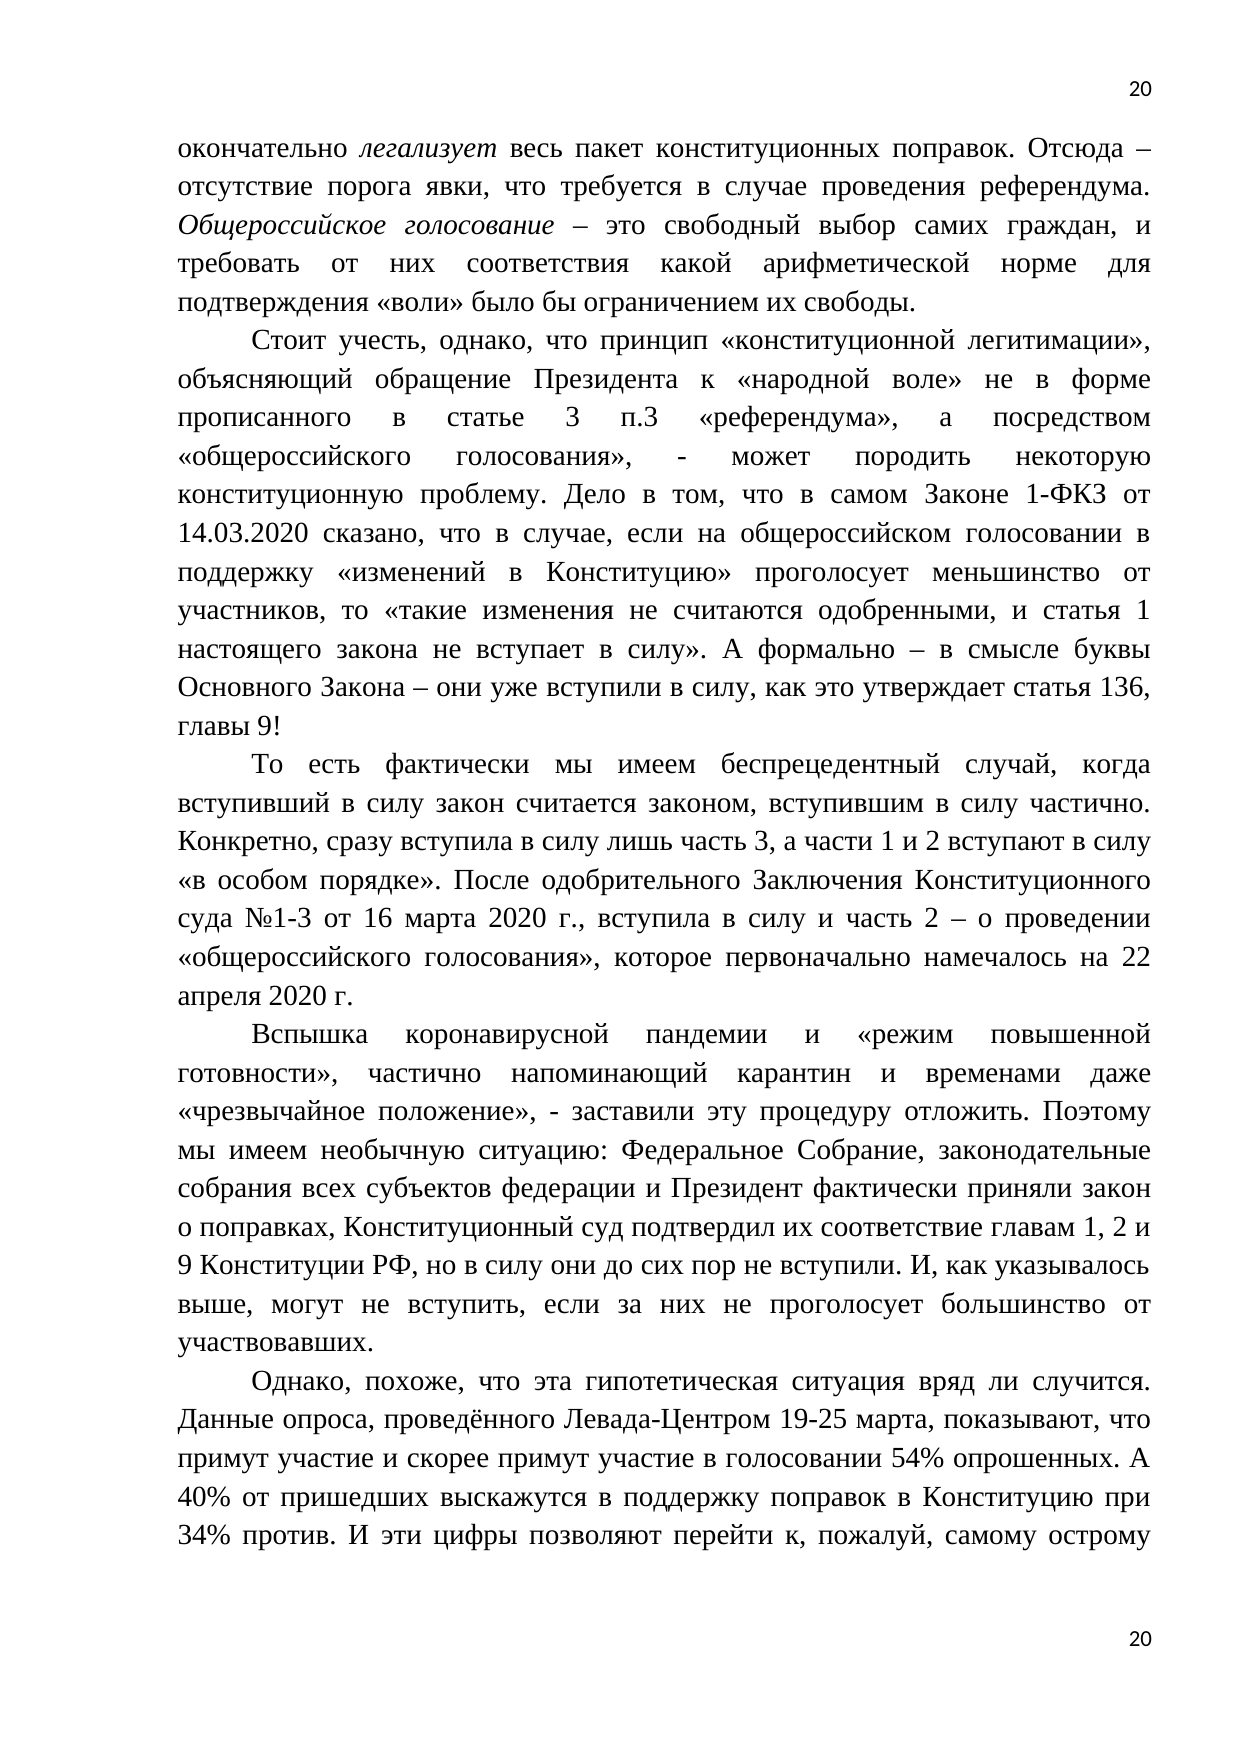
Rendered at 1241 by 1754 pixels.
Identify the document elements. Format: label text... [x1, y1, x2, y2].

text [177, 1363, 1152, 1551]
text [177, 130, 1152, 317]
text То есть фактически мы имеем беспрецедентный случай, когда вступивший в силу закон считается законом, вступившим в силу частично. Конкретно, сразу вступила в силу лишь часть 3, а части 1 и 2 вступают в силу «в особом порядке». После одобрительного Заключения Конституционного суда №1-3 от 16 марта 2020 г., вступила в силу и часть 2 – о проведении «общероссийского голосования», которое первоначально намечалось на 22 апреля 2020 г. [177, 746, 1152, 1011]
text Стоит учесть, однако, что принцип «конституционной легитимации», объясняющий обращение Президента к «народной воле» не в форме прописанного в статье 3 п.3 «референдума», а посредством «общероссийского голосования», - может породить некоторую конституционную проблему. Дело в том, что в самом Законе 1-ФКЗ от 14.03.2020 сказано, что в случае, если на общероссийском голосовании в поддержку «изменений в Конституцию» проголосует меньшинство от участников, то «такие изменения не считаются одобренными, и статья 1 настоящего закона не вступает в силу». А формально – в смысле буквы Основного Закона – они уже вступили в силу, как это утверждает статья 136, главы 9! [177, 322, 1152, 741]
text Вспышка коронавирусной пандемии и «режим повышенной готовности», частично напоминающий карантин и временами даже «чрезвычайное положение», - заставили эту процедуру отложить. Поэтому мы имеем необычную ситуацию: Федеральное Собрание, законодательные собрания всех субъектов федерации и Президент фактически приняли закон о поправках, Конституционный суд подтвердил их соответствие главам 1, 2 и 9 Конституции РФ, но в силу они до сих пор не вступили. И, как указывалось выше, могут не вступить, если за них не проголосует большинство от участвовавших. [177, 1016, 1152, 1358]
